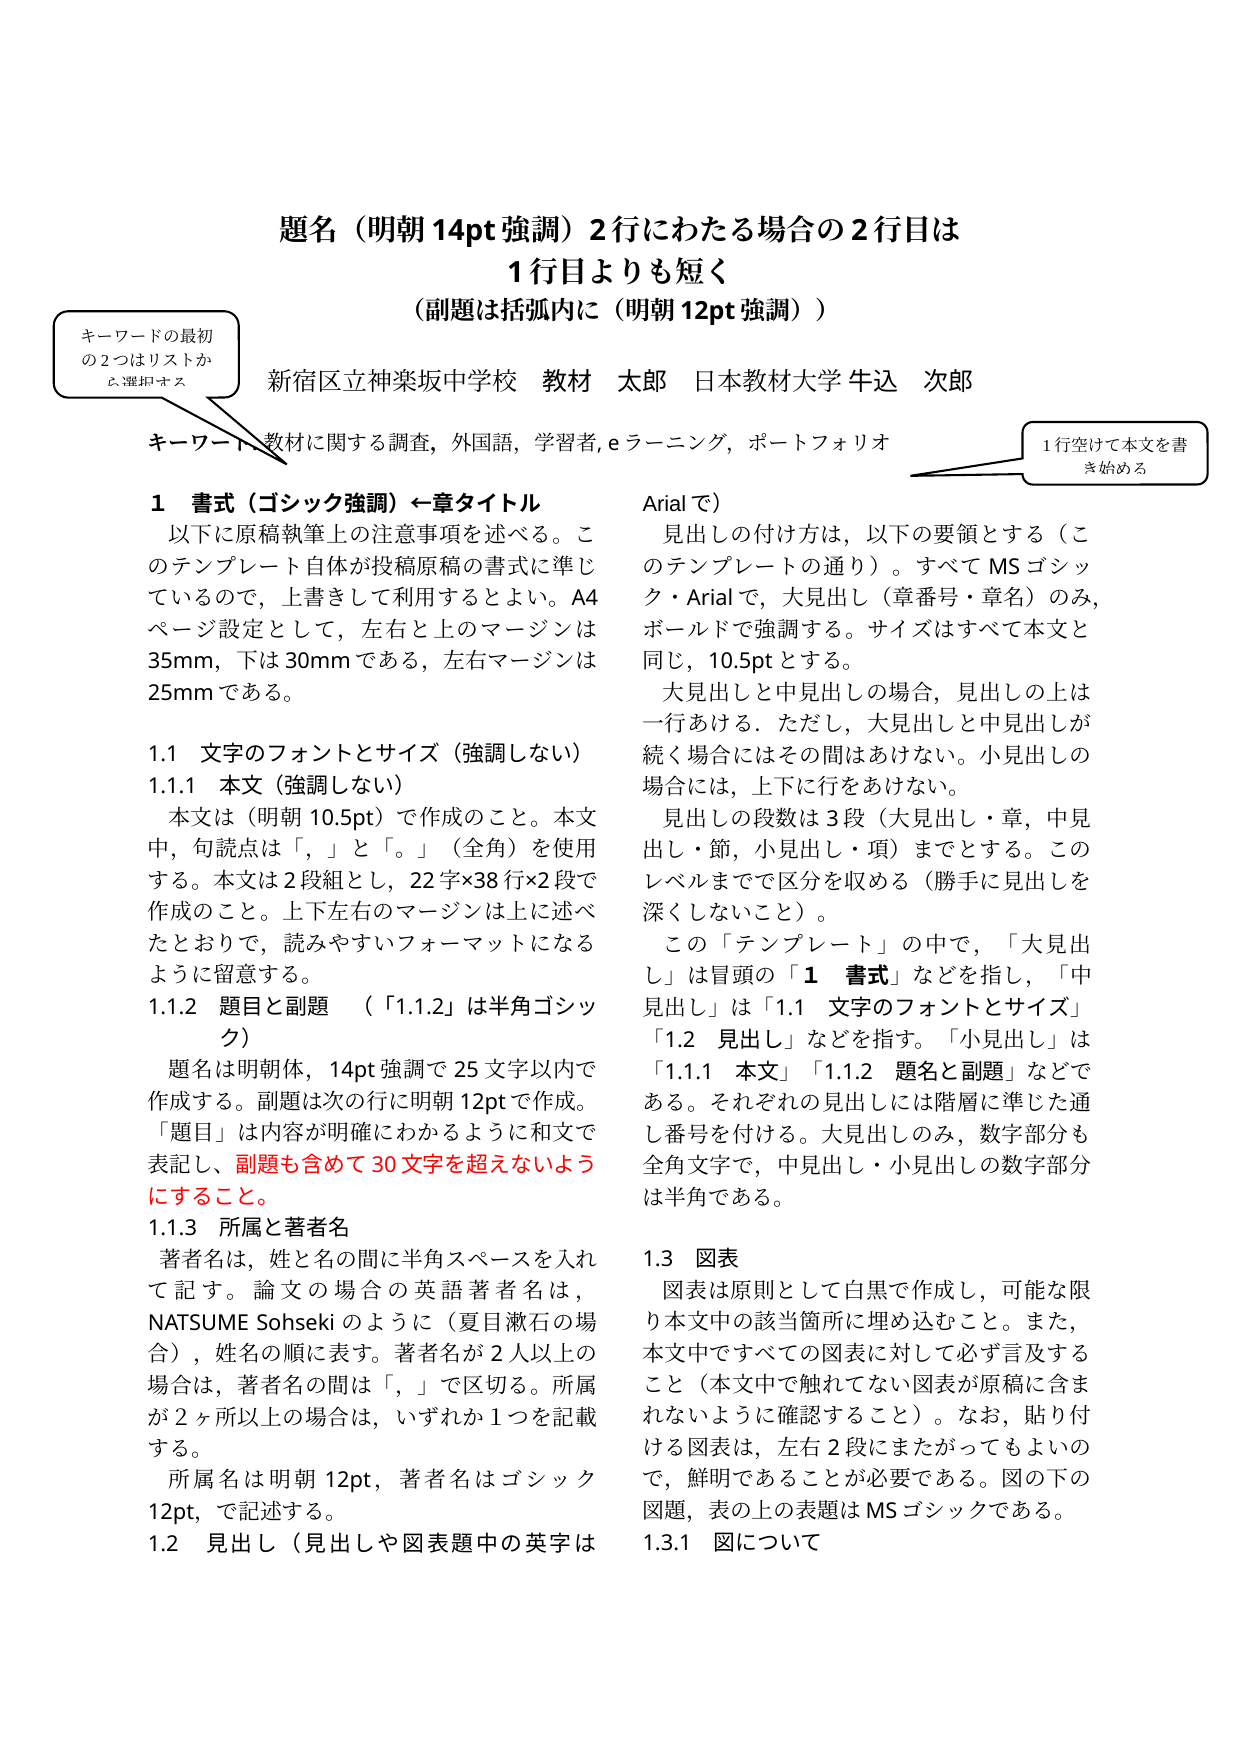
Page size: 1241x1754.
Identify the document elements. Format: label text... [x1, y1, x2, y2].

text 1.1.1 本文（強調しない） [148, 768, 598, 800]
text 題名（明朝14pt強調）2行にわたる場合の2行目は [148, 207, 1092, 249]
text 1.3.1 図について [642, 1525, 1092, 1556]
text 1.2 見出し（見出しや図表題中の英字はArialで） [642, 486, 1092, 518]
text 見出しの段数は3段（大見出し・章，中見出し・節，小見出し・項）までとする。このレベルまでで区分を収める（勝手に見出しを深くしないこと）。 [642, 801, 1092, 927]
text 1.3 図表 [642, 1241, 1092, 1273]
text 題名は明朝体，14pt強調で25文字以内で作成する。副題は次の行に明朝12ptで作成。「題目」は内容が明確にわかるように和文で表記し、副題も含めて30文字を超えないようにすること。 [148, 1052, 598, 1210]
text 1.1.2 題目と副題 （「1.1.2」は半角ゴシック） [148, 989, 598, 1052]
text （副題は括弧内に（明朝12pt強調）） [148, 291, 1092, 327]
text 1.1.3 所属と著者名 [148, 1210, 598, 1242]
text 1.1 文字のフォントとサイズ（強調しない） [148, 736, 598, 768]
text 1行目よりも短く [148, 249, 1092, 291]
text 以下に原稿執筆上の注意事項を述べる。このテンプレート自体が投稿原稿の書式に準じているので，上書きして利用するとよい。A4ページ設定として，左右と上のマージンは35mm，下は30mmである，左右マージンは25mmである。 [148, 518, 598, 707]
text 1.2 見出し（見出しや図表題中の英字はArialで） [148, 1526, 598, 1557]
text 新宿区立神楽坂中学校 教材 太郎 日本教材大学 牛込 次郎 [233, 361, 1092, 397]
text 本文は（明朝 10.5pt）で作成のこと。本文中，句読点は「，」と「。」（全角）を使用する。本文は2段組とし，22字×38行×2段で作成のこと。上下左右のマージンは上に述べたとおりで，読みやすいフォーマットになるように留意する。 [148, 800, 598, 989]
text この「テンプレート」の中で，「大見出し」は冒頭の「１ 書式」などを指し，「中見出し」は「1.1 文字のフォントとサイズ」「1.2 見出し」などを指す。「小見出し」は「1.1.1 本文」「1.1.2 題名と副題」などである。それぞれの見出しには階層に準じた通し番号を付ける。大見出しのみ，数字部分も全角文字で，中見出し・小見出しの数字部分は半角である。 [642, 927, 1092, 1211]
text １ 書式（ゴシック強調）←章タイトル [148, 486, 598, 518]
text キーワード: 教材に関する調査，外国語，学習者, eラーニング，ポートフォリオ [245, 426, 1022, 456]
text 見出しの付け方は，以下の要領とする（このテンプレートの通り）。すべてMSゴシック・Arialで，大見出し（章番号・章名）のみ，ボールドで強調する。サイズはすべて本文と同じ，10.5ptとする。 [642, 518, 1092, 675]
text 図表は原則として白黒で作成し，可能な限り本文中の該当箇所に埋め込むこと。また，本文中ですべての図表に対して必ず言及すること（本文中で触れてない図表が原稿に含まれないように確認すること）。なお，貼り付ける図表は，左右2段にまたがってもよいので，鮮明であることが必要である。図の下の図題，表の上の表題はMSゴシックである。 [642, 1273, 1092, 1525]
text 所属名は明朝12pt，著者名はゴシック12pt，で記述する。 [148, 1463, 598, 1526]
text 大見出しと中見出しの場合，見出しの上は一行あける．ただし，大見出しと中見出しが続く場合にはその間はあけない。小見出しの場合には，上下に行をあけない。 [642, 675, 1092, 801]
text 著者名は，姓と名の間に半角スペースを入れて記す。論文の場合の英語著者名は， NATSUME Sohsekiのように（夏目漱石の場合），姓名の順に表す。著者名が2人以上の場合は，著者名の間は「，」で区切る。所属が２ヶ所以上の場合は，いずれか１つを記載する。 [148, 1242, 598, 1463]
